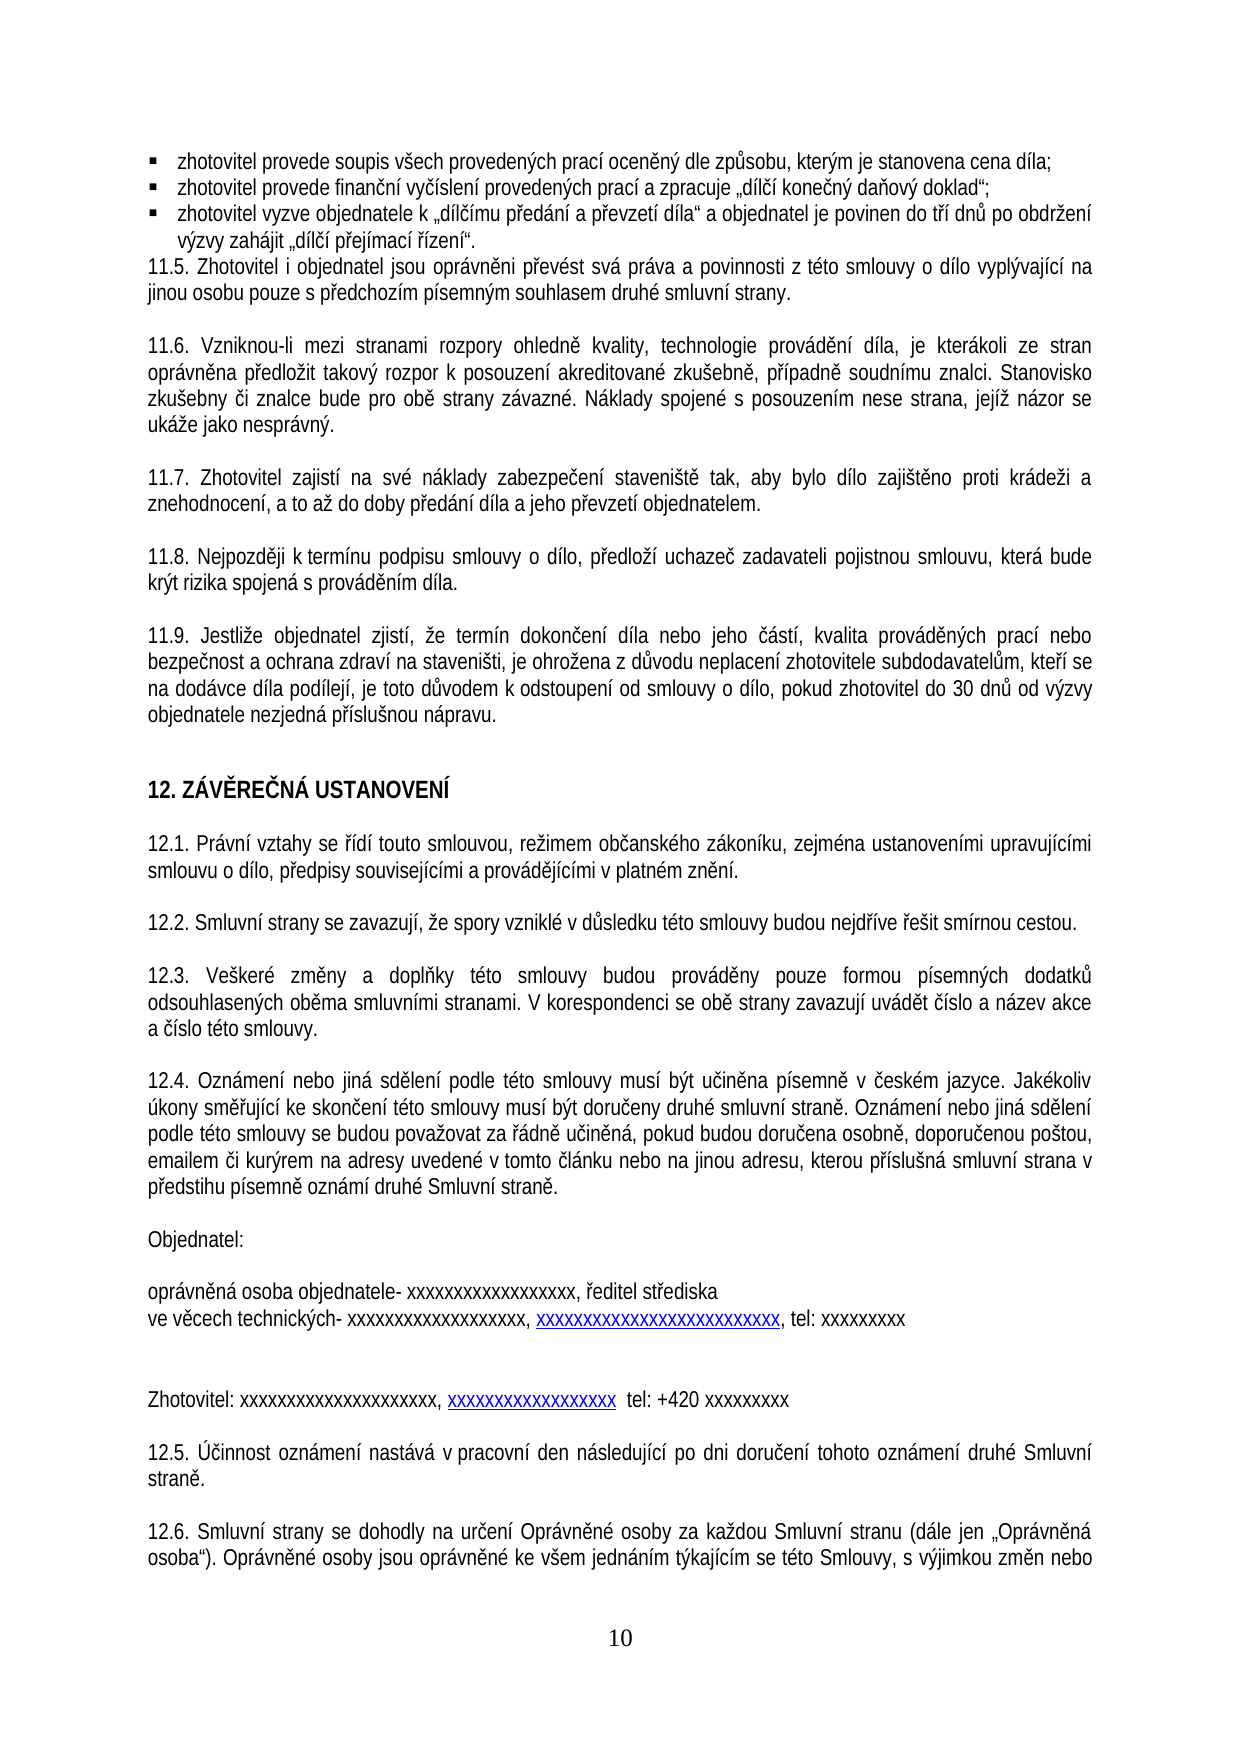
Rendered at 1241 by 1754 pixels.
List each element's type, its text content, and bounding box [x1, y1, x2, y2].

text oprávněná osoba objednatele- xxxxxxxxxxxxxxxxxx, ředitel střediska [148, 1278, 1093, 1305]
list zhotovitel vyzve objednatele k „dílčímu předání a převzetí díla“ a objednatel je povinen do tří dnů po obdržení výzvy zahájit „dílčí přejímací řízení“. [148, 200, 1093, 253]
text 11.9. Jestliže objednatel zjistí, že termín dokončení díla nebo jeho částí, kvalita prováděných prací nebo bezpečnost a ochrana zdraví na staveništi, je ohrožena z důvodu neplacení zhotovitele subdodavatelům, kteří se na dodávce díla podílejí, je toto důvodem k odstoupení od smlouvy o dílo, pokud zhotovitel do 30 dnů od výzvy objednatele nezjedná příslušnou nápravu. [148, 622, 1093, 727]
text 12.5. Účinnost oznámení nastává v pracovní den následující po dni doručení tohoto oznámení druhé Smluvní straně. [148, 1439, 1093, 1492]
text 12.1. Právní vztahy se řídí touto smlouvou, režimem občanského zákoníku, zejména ustanoveními upravujícími smlouvu o dílo, předpisy souvisejícími a provádějícími v platném znění. [148, 830, 1093, 883]
text 12.2. Smluvní strany se zavazují, že spory vzniklé v důsledku této smlouvy budou nejdříve řešit smírnou cestou. [148, 909, 1093, 936]
text ve věcech technických- xxxxxxxxxxxxxxxxxxx, xxxxxxxxxxxxxxxxxxxxxxxxxx, tel: xxxxxxxxx [148, 1305, 1093, 1331]
list zhotovitel provede finanční vyčíslení provedených prací a zpracuje „dílčí konečný daňový doklad“; [148, 174, 1093, 200]
text 12.4. Oznámení nebo jiná sdělení podle této smlouvy musí být učiněna písemně v českém jazyce. Jakékoliv úkony směřující ke skončení této smlouvy musí být doručeny druhé smluvní straně. Oznámení nebo jiná sdělení podle této smlouvy se budou považovat za řádně učiněná, pokud budou doručena osobně, doporučenou poštou, emailem či kurýrem na adresy uvedené v tomto článku nebo na jinou adresu, kterou příslušná smluvní strana v předstihu písemně oznámí druhé Smluvní straně. [148, 1067, 1093, 1199]
text 11.6. Vzniknou-li mezi stranami rozpory ohledně kvality, technologie provádění díla, je kterákoli ze stran oprávněna předložit takový rozpor k posouzení akreditované zkušebně, případně soudnímu znalci. Stanovisko zkušebny či znalce bude pro obě strany závazné. Náklady spojené s posouzením nese strana, jejíž názor se ukáže jako nesprávný. [148, 332, 1093, 437]
text 12.3. Veškeré změny a doplňky této smlouvy budou prováděny pouze formou písemných dodatků odsouhlasených oběma smluvními stranami. V korespondenci se obě strany zavazují uvádět číslo a název akce a číslo této smlouvy. [148, 962, 1093, 1041]
text Zhotovitel: xxxxxxxxxxxxxxxxxxxxx, xxxxxxxxxxxxxxxxxx tel: +420 xxxxxxxxx [148, 1386, 1093, 1412]
text 11.7. Zhotovitel zajistí na své náklady zabezpečení staveniště tak, aby bylo dílo zajištěno proti krádeži a znehodnocení, a to až do doby předání díla a jeho převzetí objednatelem. [148, 464, 1093, 517]
text 11.5. Zhotovitel i objednatel jsou oprávněni převést svá práva a povinnosti z této smlouvy o dílo vyplývající na jinou osobu pouze s předchozím písemným souhlasem druhé smluvní strany. [148, 253, 1093, 306]
text Objednatel: [148, 1226, 1093, 1252]
subtitle 12. Závěrečná ustanovení [148, 775, 1093, 804]
list zhotovitel provede soupis všech provedených prací oceněný dle způsobu, kterým je stanovena cena díla; [148, 148, 1093, 174]
text 11.8. Nejpozději k termínu podpisu smlouvy o dílo, předloží uchazeč zadavateli pojistnou smlouvu, která bude krýt rizika spojená s prováděním díla. [148, 543, 1093, 596]
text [148, 1518, 1093, 1571]
